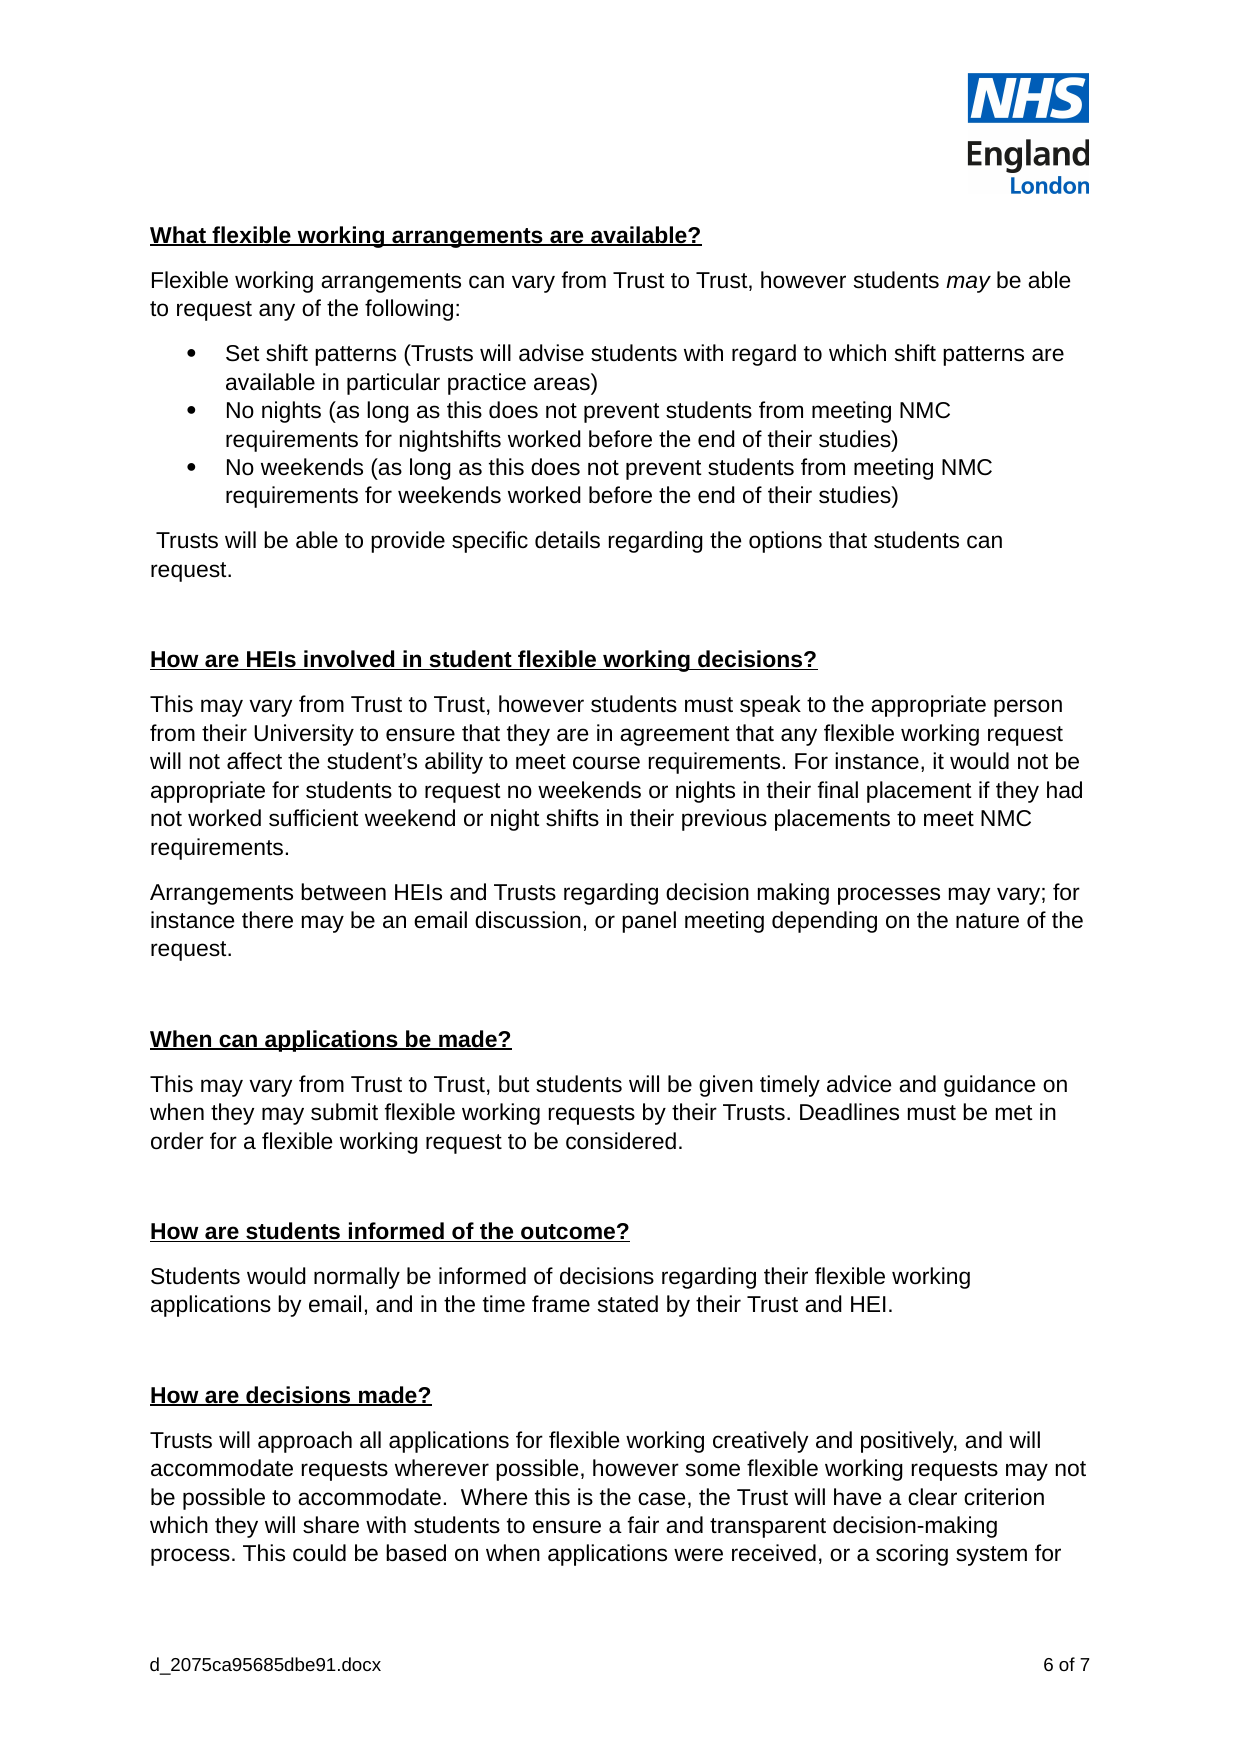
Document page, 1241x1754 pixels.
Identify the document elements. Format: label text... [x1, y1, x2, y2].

picture [967, 73, 1089, 194]
text How are HEIs involved in student flexible working decisions? [150, 646, 1090, 672]
text This may vary from Trust to Trust, however students must speak to the appropriate person from their University to ensure that they are in agreement that any flexible working request will not affect the student’s ability to meet course requirements. For instance, it would not be appropriate for students to request no weekends or nights in their final placement if they had not worked sufficient weekend or night shifts in their previous placements to meet NMC requirements. [150, 691, 1090, 860]
text What flexible working arrangements are available? [150, 222, 1090, 248]
list No weekends (as long as this does not prevent students from meeting NMC requirements for weekends worked before the end of their studies) [187, 454, 1090, 509]
text How are decisions made? [150, 1382, 1090, 1408]
text How are students informed of the outcome? [150, 1218, 1090, 1244]
text This may vary from Trust to Trust, but students will be given timely advice and guidance on when they may submit flexible working requests by their Trusts. Deadlines must be met in order for a flexible working request to be considered. [150, 1071, 1090, 1154]
text Students would normally be informed of decisions regarding their flexible working applications by email, and in the time frame stated by their Trust and HEI. [150, 1263, 1090, 1318]
list Set shift patterns (Trusts will advise students with regard to which shift patterns are available in particular practice areas) [187, 340, 1090, 395]
list No nights (as long as this does not prevent students from meeting NMC requirements for nightshifts worked before the end of their studies) [187, 397, 1090, 452]
text Trusts will be able to provide specific details regarding the options that students can request. [150, 527, 1090, 582]
text Flexible working arrangements can vary from Trust to Trust, however students may be able to request any of the following: [150, 267, 1090, 321]
text When can applications be made? [150, 1026, 1090, 1052]
text Arrangements between HEIs and Trusts regarding decision making processes may vary; for instance there may be an email discussion, or panel meeting depending on the nature of the request. [150, 878, 1090, 962]
